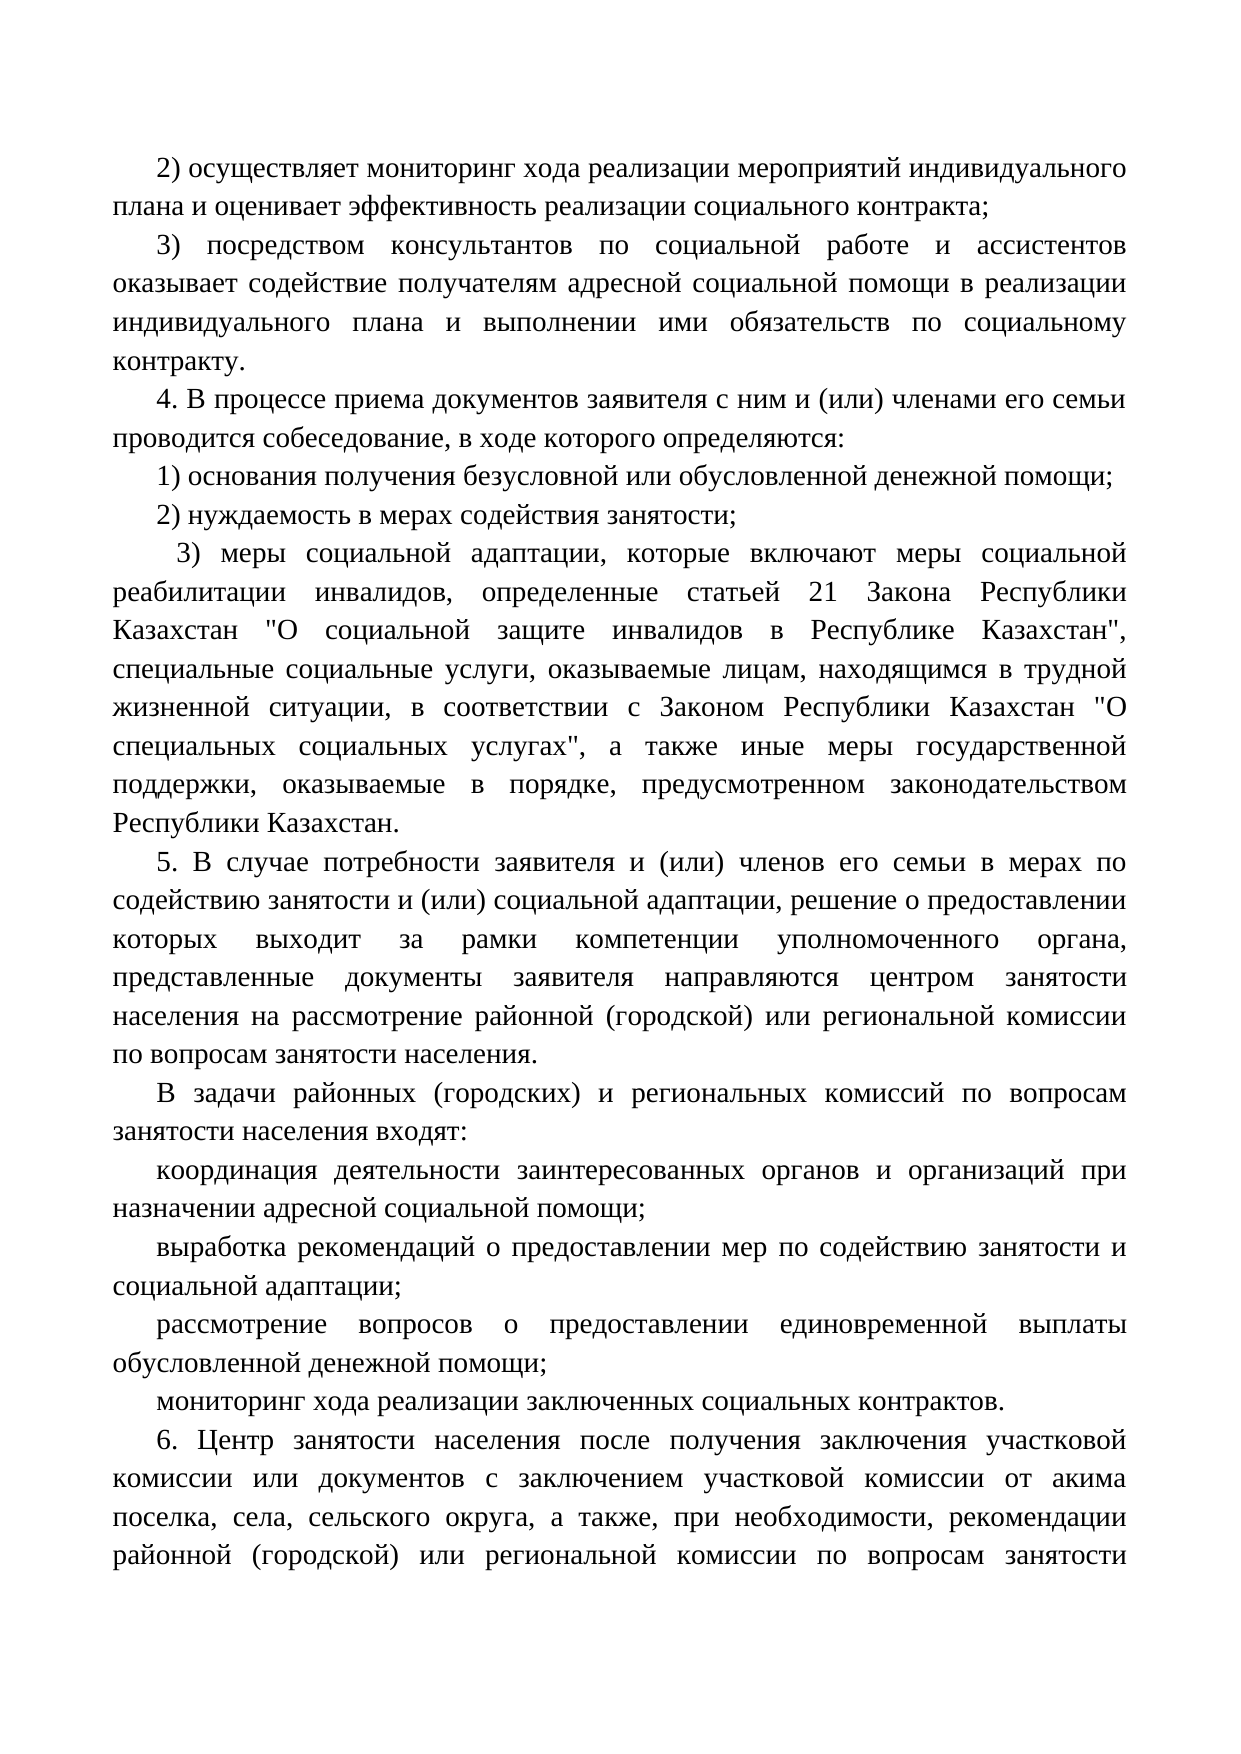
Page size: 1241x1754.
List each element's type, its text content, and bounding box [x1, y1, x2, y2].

text 1) основания получения безусловной или обусловленной денежной помощи; [112, 458, 1128, 492]
text 3) меры социальной адаптации, которые включают меры социальной реабилитации инвалидов, определенные статьей 21 Закона Республики Казахстан "О социальной защите инвалидов в Республике Казахстан", специальные социальные услуги, оказываемые лицам, находящимся в трудной жизненной ситуации, в соответствии с Законом Республики Казахстан "О специальных социальных услугах", а также иные меры государственной поддержки, оказываемые в порядке, предусмотренном законодательством Республики Казахстан. [112, 535, 1128, 839]
text координация деятельности заинтересованных органов и организаций при назначении адресной социальной помощи; [112, 1152, 1128, 1224]
text 4. В процессе приема документов заявителя с ним и (или) членами его семьи проводится собеседование, в ходе которого определяются: [112, 381, 1128, 453]
text рассмотрение вопросов о предоставлении единовременной выплаты обусловленной денежной помощи; [112, 1306, 1128, 1378]
text мониторинг хода реализации заключенных социальных контрактов. [112, 1383, 1128, 1417]
text выработка рекомендаций о предоставлении мер по содействию занятости и социальной адаптации; [112, 1229, 1128, 1301]
text 3) посредством консультантов по социальной работе и ассистентов оказывает содействие получателям адресной социальной помощи в реализации индивидуального плана и выполнении ими обязательств по социальному контракту. [112, 227, 1128, 376]
text 2) осуществляет мониторинг хода реализации мероприятий индивидуального плана и оценивает эффективность реализации социального контракта; [112, 150, 1128, 222]
text 2) нуждаемость в мерах содействия занятости; [112, 497, 1128, 530]
text В задачи районных (городских) и региональных комиссий по вопросам занятости населения входят: [112, 1075, 1128, 1147]
text 5. В случае потребности заявителя и (или) членов его семьи в мерах по содействию занятости и (или) социальной адаптации, решение о предоставлении которых выходит за рамки компетенции уполномоченного органа, представленные документы заявителя направляются центром занятости населения на рассмотрение районной (городской) или региональной комиссии по вопросам занятости населения. [112, 844, 1128, 1070]
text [112, 1422, 1128, 1571]
